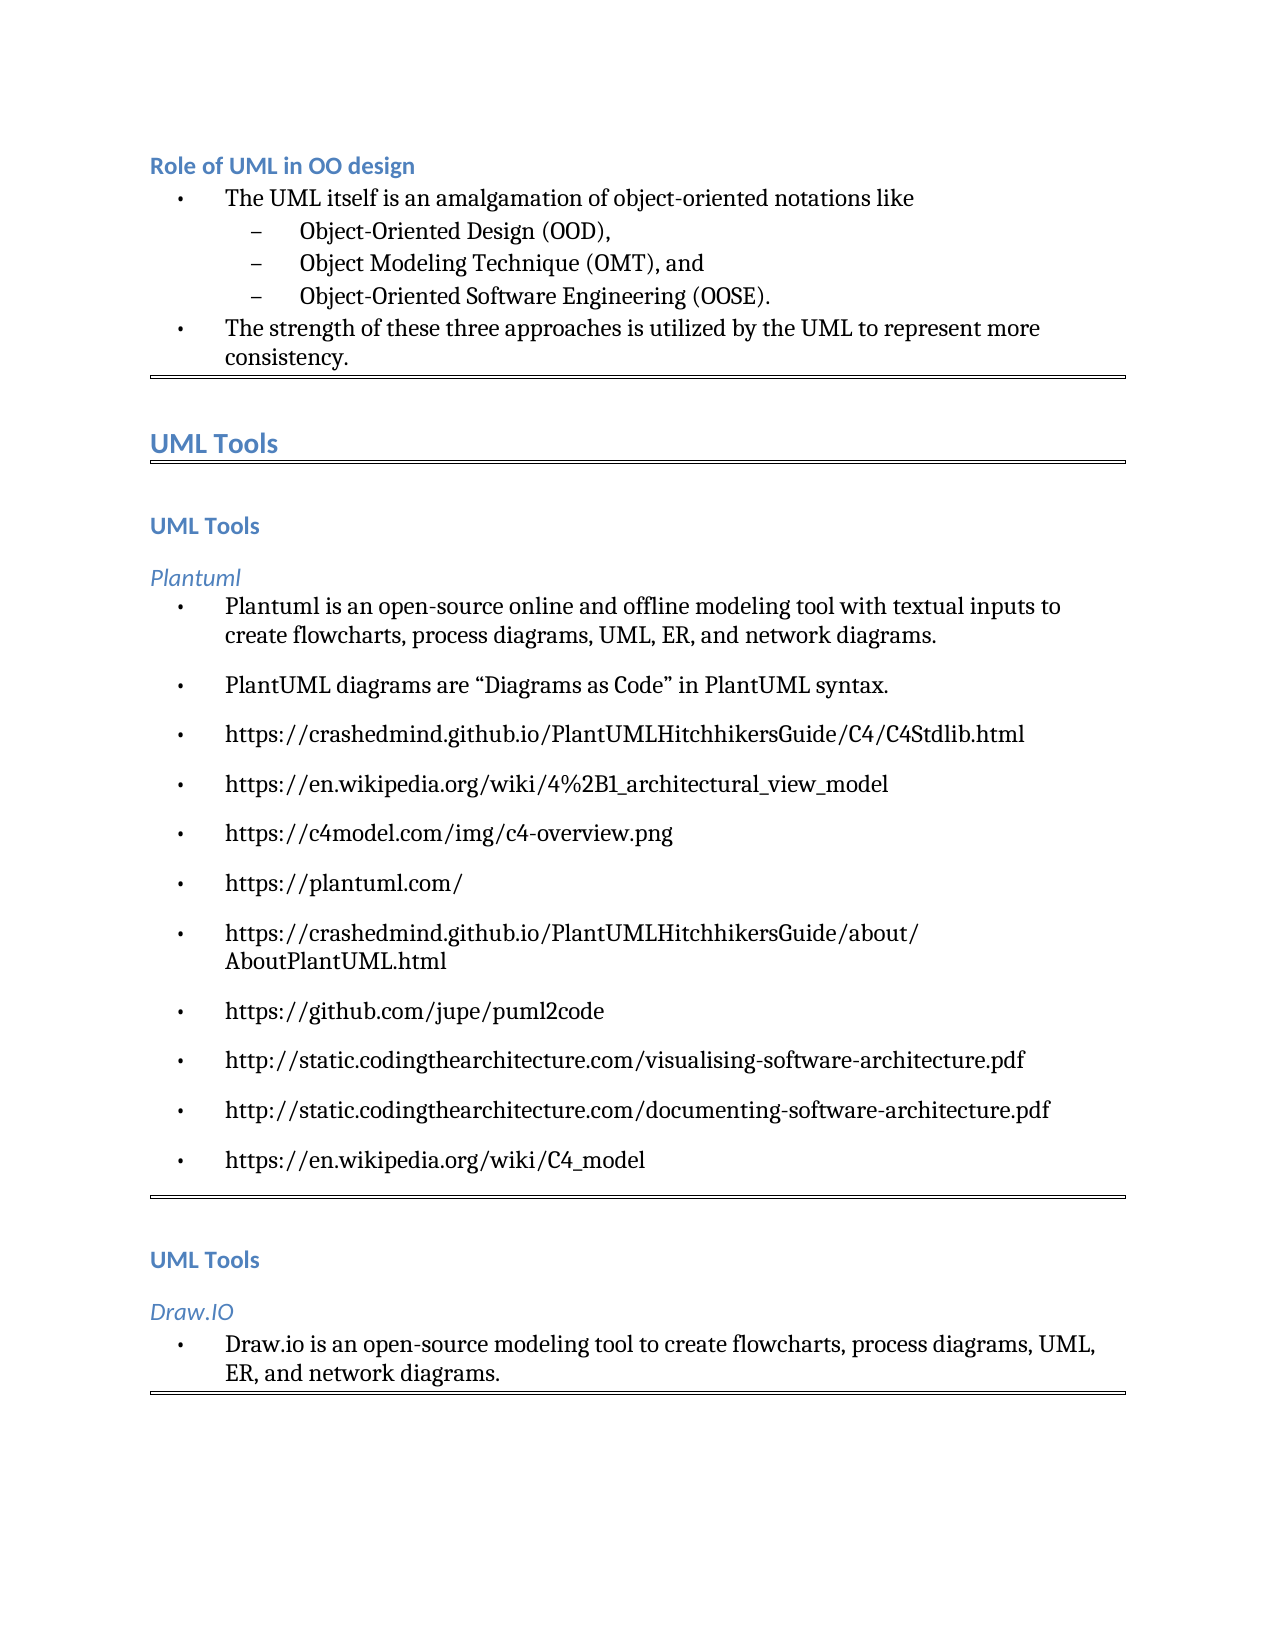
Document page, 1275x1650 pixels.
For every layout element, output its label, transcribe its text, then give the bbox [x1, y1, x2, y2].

subtitle UML Tools [150, 510, 1125, 541]
list Object-Oriented Software Engineering (OOSE). [250, 282, 1125, 311]
list https://en.wikipedia.org/wiki/C4_model [175, 1146, 1125, 1174]
subtitle UML Tools [150, 1245, 1125, 1275]
subtitle Draw.IO [150, 1296, 1125, 1327]
list http://static.codingthearchitecture.com/visualising-software-architecture.pdf [175, 1046, 1125, 1075]
list https://crashedmind.github.io/PlantUMLHitchhikersGuide/C4/C4Stdlib.html [175, 720, 1125, 749]
subtitle UML Tools [150, 425, 1125, 460]
list https://c4model.com/img/c4-overview.png [175, 819, 1125, 848]
list The UML itself is an amalgamation of object-oriented notations like [175, 184, 1125, 213]
list https://plantuml.com/ [175, 869, 1125, 898]
subtitle Plantuml [150, 562, 1125, 592]
list Plantuml is an open-source online and offline modeling tool with textual inputs to create flowcharts, process diagrams, UML, ER, and network diagrams. [175, 592, 1125, 650]
list https://en.wikipedia.org/wiki/4%2B1_architectural_view_model [175, 770, 1125, 798]
list The strength of these three approaches is utilized by the UML to represent more consistency. [175, 314, 1125, 372]
list Object Modeling Technique (OMT), and [250, 249, 1125, 278]
list PlantUML diagrams are “Diagrams as Code” in PlantUML syntax. [175, 671, 1125, 699]
list Draw.io is an open-source modeling tool to create flowcharts, process diagrams, UML, ER, and network diagrams. [175, 1330, 1125, 1388]
list Object-Oriented Design (OOD), [250, 217, 1125, 246]
subtitle Role of UML in OO design [150, 150, 1125, 181]
list http://static.codingthearchitecture.com/documenting-software-architecture.pdf [175, 1096, 1125, 1125]
list https://crashedmind.github.io/PlantUMLHitchhikersGuide/about/AboutPlantUML.html [175, 918, 1125, 976]
list https://github.com/jupe/puml2code [175, 997, 1125, 1026]
